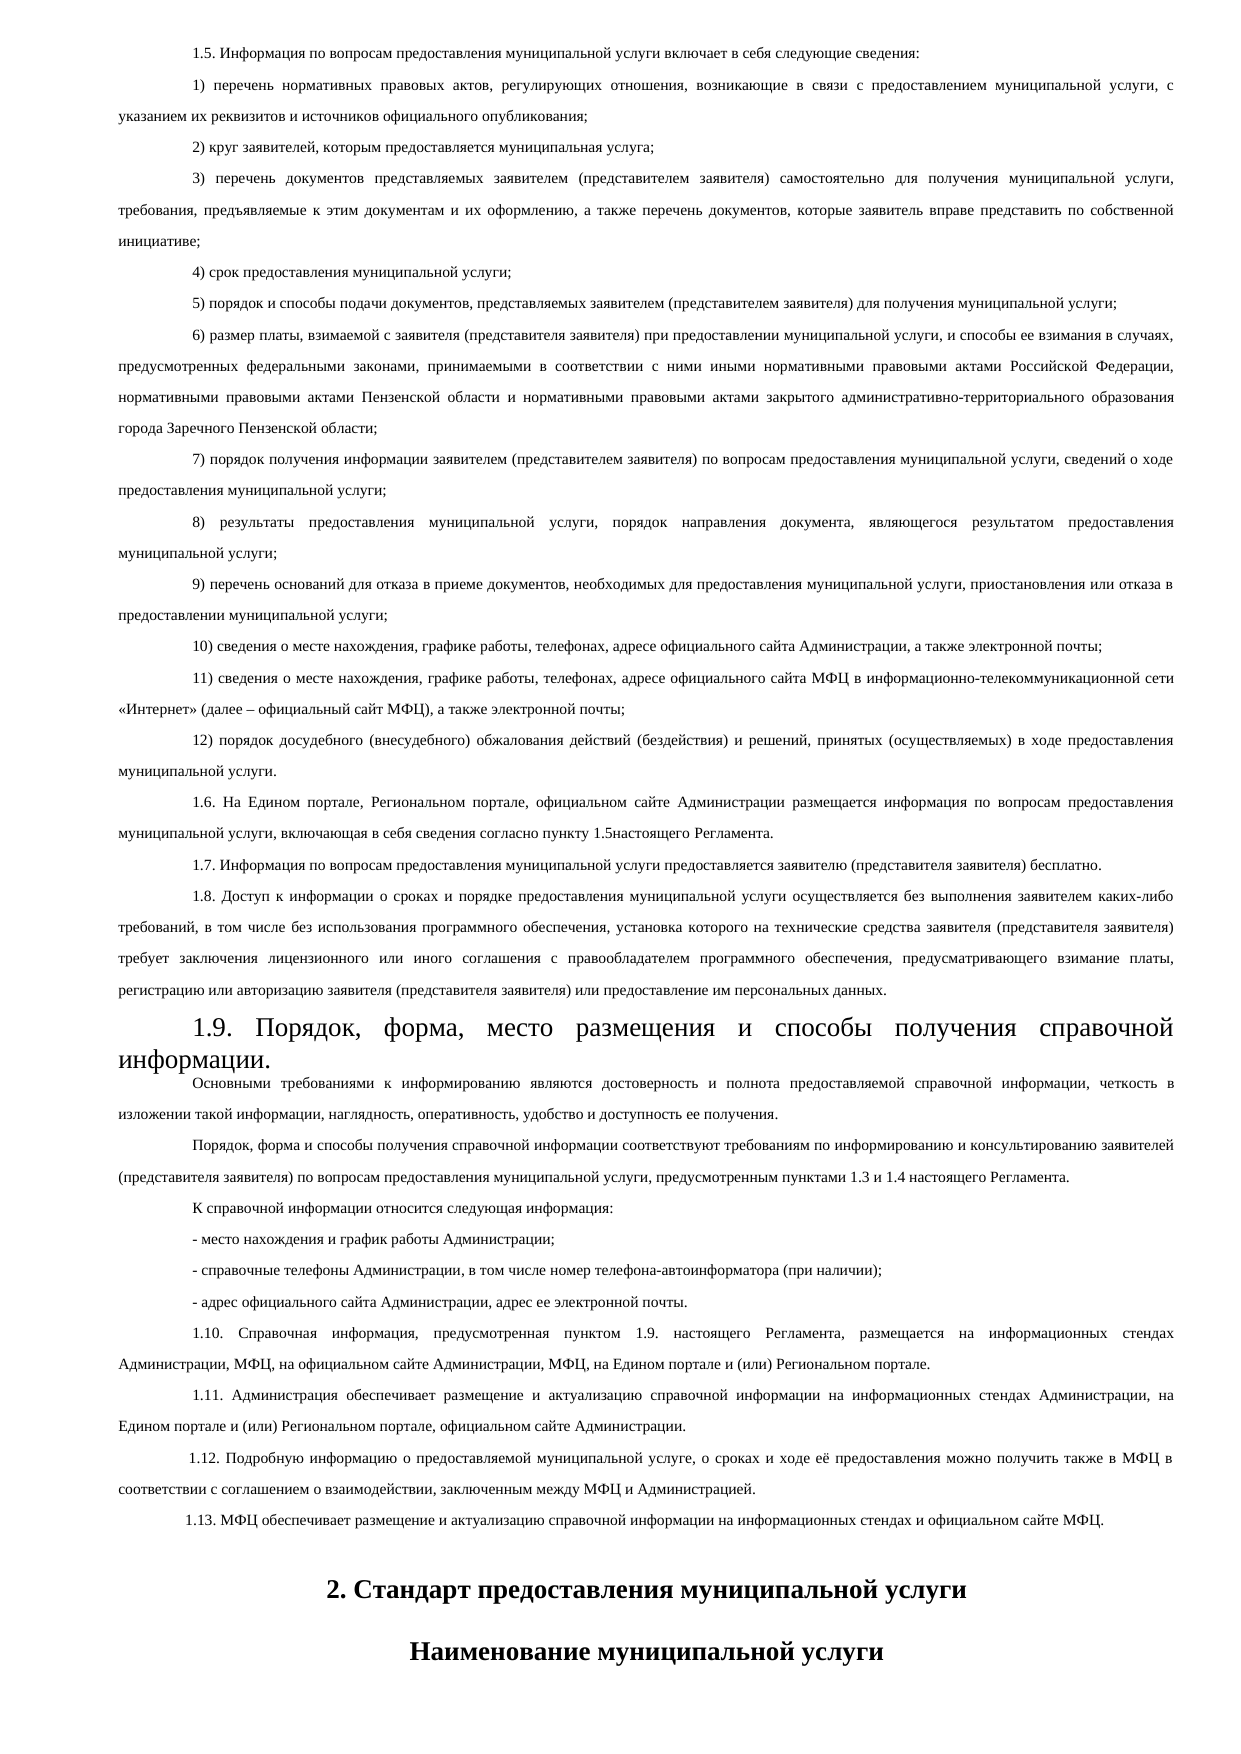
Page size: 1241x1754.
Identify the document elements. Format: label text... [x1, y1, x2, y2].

text К справочной информации относится следующая информация: [118, 1199, 1175, 1230]
text 2. Стандарт предоставления муниципальной услуги [118, 1573, 1175, 1604]
text 3) перечень документов представляемых заявителем (представителем заявителя) самостоятельно для получения муниципальной услуги, требования, предъявляемые к этим документам и их оформлению, а также перечень документов, которые заявитель вправе представить по собственной инициативе; [118, 169, 1175, 263]
text Порядок, форма и способы получения справочной информации соответствуют требованиям по информированию и консультированию заявителей (представителя заявителя) по вопросам предоставления муниципальной услуги, предусмотренным пунктами 1.3 и 1.4 настоящего Регламента. [118, 1136, 1175, 1198]
text 1.11. Администрация обеспечивает размещение и актуализацию справочной информации на информационных стендах Администрации, на Едином портале и (или) Региональном портале, официальном сайте Администрации. [118, 1386, 1175, 1448]
text 5) порядок и способы подачи документов, представляемых заявителем (представителем заявителя) для получения муниципальной услуги; [118, 294, 1175, 325]
text 1.6. На Едином портале, Региональном портале, официальном сайте Администрации размещается информация по вопросам предоставления муниципальной услуги, включающая в себя сведения согласно пункту 1.5настоящего Регламента. [118, 793, 1175, 856]
text - адрес официального сайта Администрации, адрес ее электронной почты. [118, 1292, 1175, 1323]
text 10) сведения о месте нахождения, графике работы, телефонах, адресе официального сайта Администрации, а также электронной почты; [118, 637, 1175, 668]
text 1.9. Порядок, форма, место размещения и способы получения справочной информации. [118, 1012, 1175, 1074]
text 8) результаты предоставления муниципальной услуги, порядок направления документа, являющегося результатом предоставления муниципальной услуги; [118, 512, 1175, 575]
text - справочные телефоны Администрации, в том числе номер телефона-автоинформатора (при наличии); [118, 1261, 1175, 1292]
text Наименование муниципальной услуги [118, 1636, 1175, 1667]
text 1.10. Справочная информация, предусмотренная пунктом 1.9. настоящего Регламента, размещается на информационных стендах Администрации, МФЦ, на официальном сайте Администрации, МФЦ, на Едином портале и (или) Региональном портале. [118, 1324, 1175, 1386]
text 1) перечень нормативных правовых актов, регулирующих отношения, возникающие в связи с предоставлением муниципальной услуги, с указанием их реквизитов и источников официального опубликования; [118, 76, 1175, 138]
text 1.13. МФЦ обеспечивает размещение и актуализацию справочной информации на информационных стендах и официальном сайте МФЦ. [118, 1511, 1175, 1542]
text 7) порядок получения информации заявителем (представителем заявителя) по вопросам предоставления муниципальной услуги, сведений о ходе предоставления муниципальной услуги; [118, 450, 1175, 512]
text 1.5. Информация по вопросам предоставления муниципальной услуги включает в себя следующие сведения: [118, 44, 1175, 76]
text - место нахождения и график работы Администрации; [118, 1230, 1175, 1261]
text 9) перечень оснований для отказа в приеме документов, необходимых для предоставления муниципальной услуги, приостановления или отказа в предоставлении муниципальной услуги; [118, 575, 1175, 637]
text 1.12. Подробную информацию о предоставляемой муниципальной услуге, о сроках и ходе её предоставления можно получить также в МФЦ в соответствии с соглашением о взаимодействии, заключенным между МФЦ и Администрацией. [118, 1448, 1175, 1511]
text 1.7. Информация по вопросам предоставления муниципальной услуги предоставляется заявителю (представителя заявителя) бесплатно. [118, 856, 1175, 887]
text 2) круг заявителей, которым предоставляется муниципальная услуга; [118, 138, 1175, 169]
text 4) срок предоставления муниципальной услуги; [118, 263, 1175, 294]
text 6) размер платы, взимаемой с заявителя (представителя заявителя) при предоставлении муниципальной услуги, и способы ее взимания в случаях, предусмотренных федеральными законами, принимаемыми в соответствии с ними иными нормативными правовыми актами Российской Федерации, нормативными правовыми актами Пензенской области и нормативными правовыми актами закрытого административно-территориального образования города Заречного Пензенской области; [118, 325, 1175, 450]
text Основными требованиями к информированию являются достоверность и полнота предоставляемой справочной информации, четкость в изложении такой информации, наглядность, оперативность, удобство и доступность ее получения. [118, 1074, 1175, 1136]
text 11) сведения о месте нахождения, графике работы, телефонах, адресе официального сайта МФЦ в информационно-телекоммуникационной сети «Интернет» (далее – официальный сайт МФЦ), а также электронной почты; [118, 668, 1175, 731]
text 12) порядок досудебного (внесудебного) обжалования действий (бездействия) и решений, принятых (осуществляемых) в ходе предоставления муниципальной услуги. [118, 731, 1175, 793]
text 1.8. Доступ к информации о сроках и порядке предоставления муниципальной услуги осуществляется без выполнения заявителем каких-либо требований, в том числе без использования программного обеспечения, установка которого на технические средства заявителя (представителя заявителя) требует заключения лицензионного или иного соглашения с правообладателем программного обеспечения, предусматривающего взимание платы, регистрацию или авторизацию заявителя (представителя заявителя) или предоставление им персональных данных. [118, 887, 1175, 1011]
